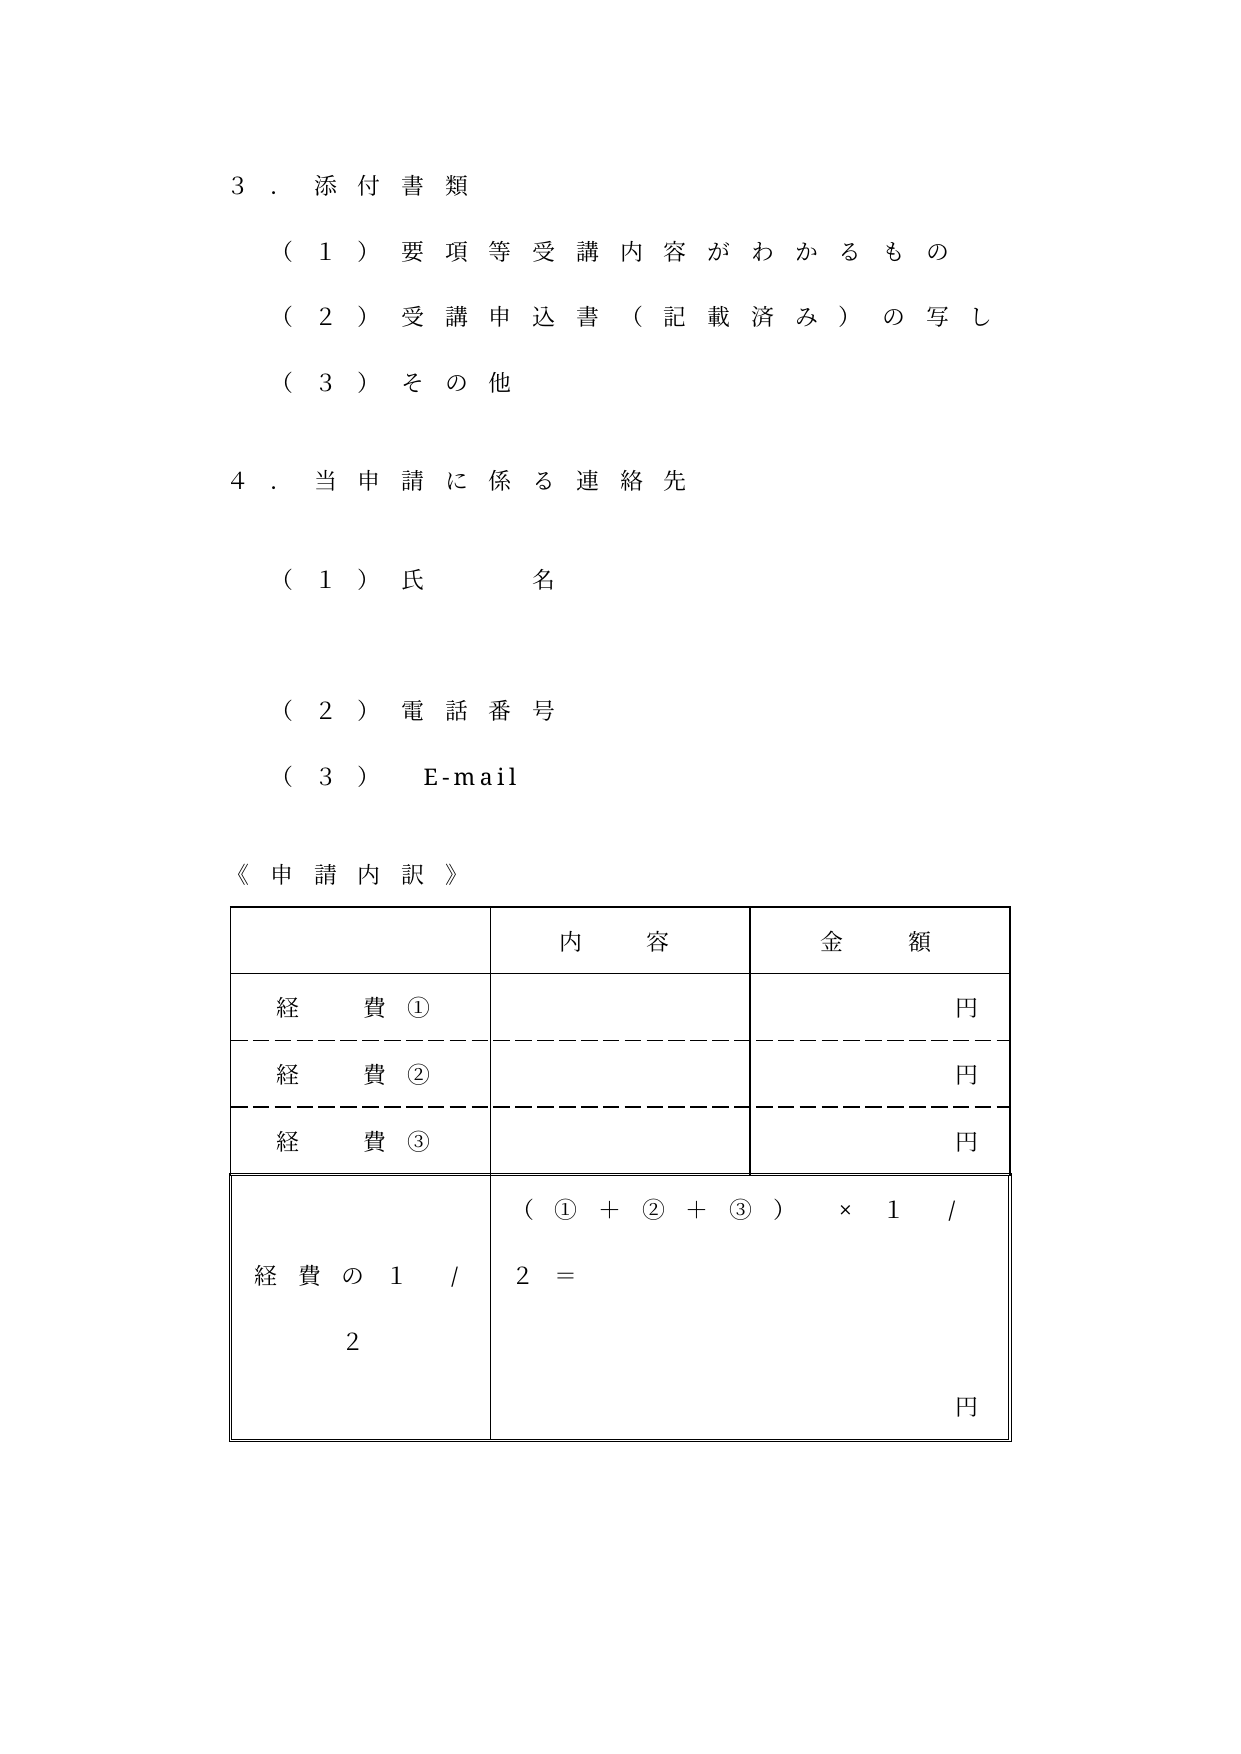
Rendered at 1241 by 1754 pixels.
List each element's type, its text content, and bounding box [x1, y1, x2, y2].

text （３）その他 [183, 349, 1058, 414]
text （３）E-mail [183, 742, 1058, 808]
text （１）氏 名 [183, 546, 1058, 677]
table_header 金 額 [751, 908, 1009, 973]
text （２）受講申込書（記載済み）の写し [183, 283, 1058, 349]
table_cell （①＋②＋③）×１/２＝ 円 [491, 1176, 1008, 1439]
text （２）電話番号 [183, 677, 1058, 742]
text ４．当申請に係る連絡先 [183, 447, 1058, 513]
text 《申請内訳》 [183, 841, 1058, 906]
table_cell [491, 1040, 749, 1106]
table_cell 経費の１/２ [232, 1176, 490, 1439]
text ３．添付書類 [183, 152, 1058, 217]
table_cell [491, 974, 749, 1040]
table_cell 経 費① [231, 974, 490, 1040]
text （１）要項等受講内容がわかるもの [183, 217, 1058, 283]
table_header 内 容 [491, 908, 749, 973]
table_cell 経 費② [231, 1040, 490, 1106]
table_cell 円 [751, 1040, 1009, 1106]
table_cell 円 [751, 1106, 1009, 1173]
table_header [231, 908, 490, 973]
table_cell 経 費③ [231, 1106, 490, 1173]
table_cell [491, 1106, 749, 1173]
table_cell 円 [751, 974, 1009, 1040]
